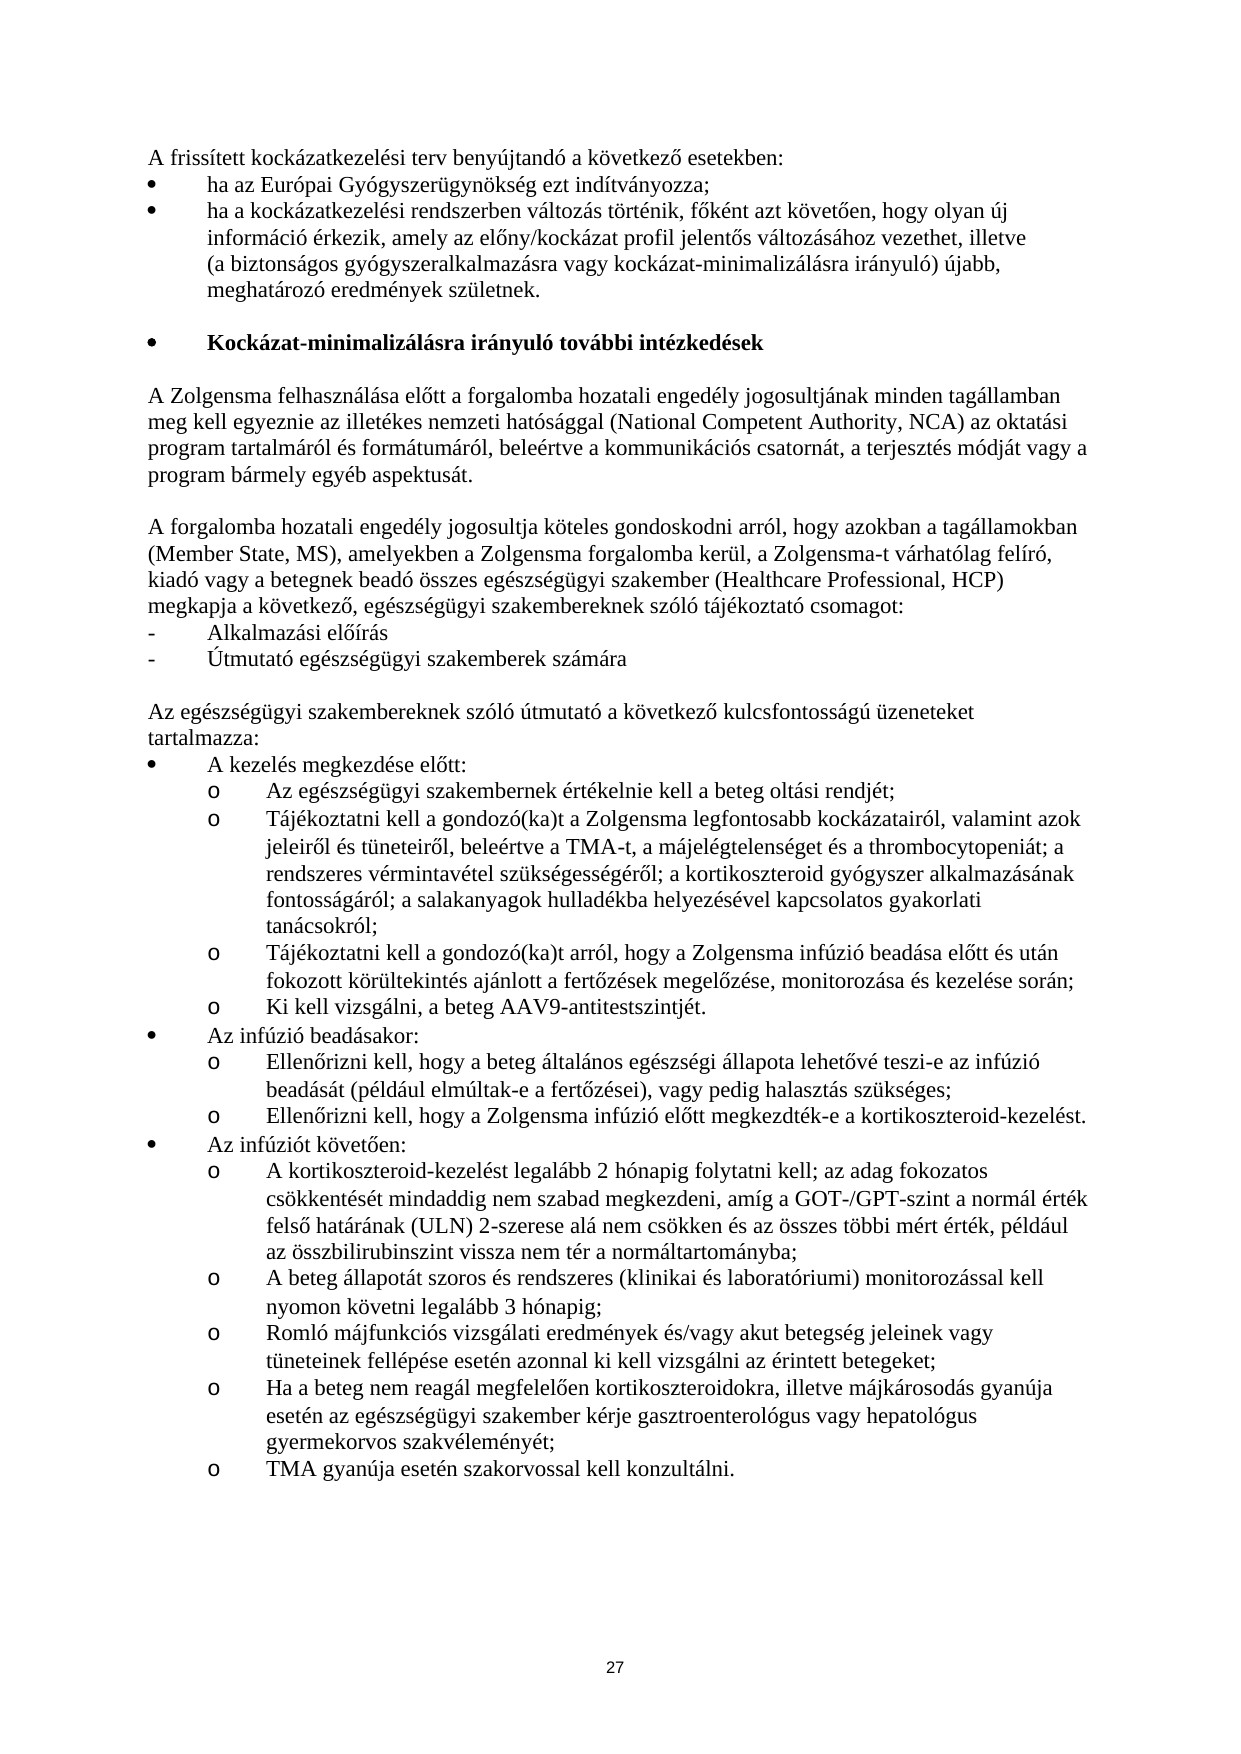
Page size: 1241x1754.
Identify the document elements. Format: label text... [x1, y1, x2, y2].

list A kezelés megkezdése előtt: [148, 751, 1092, 777]
list A beteg állapotát szoros és rendszeres (klinikai és laboratóriumi) monitorozással kell nyomon követni legalább 3 hónapig; [207, 1264, 1092, 1319]
list Az infúziót követően: [148, 1131, 1092, 1157]
list TMA gyanúja esetén szakorvossal kell konzultálni. [207, 1454, 1092, 1483]
list Alkalmazási előírás [148, 619, 1092, 645]
list Tájékoztatni kell a gondozó(ka)t arról, hogy a Zolgensma infúzió beadása előtt és után fokozott körültekintés ajánlott a fertőzések megelőzése, monitorozása és kezelése során; [207, 939, 1092, 993]
list Ha a beteg nem reagál megfelelően kortikoszteroidokra, illetve májkárosodás gyanúja esetén az egészségügyi szakember kérje gasztroenterológus vagy hepatológus gyermekorvos szakvéleményét; [207, 1374, 1092, 1454]
text A forgalomba hozatali engedély jogosultja köteles gondoskodni arról, hogy azokban a tagállamokban (Member State, MS), amelyekben a Zolgensma forgalomba kerül, a Zolgensma-t várhatólag felíró, kiadó vagy a betegnek beadó összes egészségügyi szakember (Healthcare Professional, HCP) megkapja a következő, egészségügyi szakembereknek szóló tájékoztató csomagot: [148, 513, 1092, 619]
list Az infúzió beadásakor: [148, 1022, 1092, 1048]
text A Zolgensma felhasználása előtt a forgalomba hozatali engedély jogosultjának minden tagállamban meg kell egyeznie az illetékes nemzeti hatósággal (National Competent Authority, NCA) az oktatási program tartalmáról és formátumáról, beleértve a kommunikációs csatornát, a terjesztés módját vagy a program bármely egyéb aspektusát. [148, 382, 1092, 487]
list ha a kockázatkezelési rendszerben változás történik, főként azt követően, hogy olyan új információ érkezik, amely az előny/kockázat profil jelentős változásához vezethet, illetve (a biztonságos gyógyszeralkalmazásra vagy kockázat-minimalizálásra irányuló) újabb, meghatározó eredmények születnek. [148, 197, 1092, 303]
list Útmutató egészségügyi szakemberek számára [148, 645, 1092, 672]
list ha az Európai Gyógyszerügynökség ezt indítványozza; [148, 171, 1092, 197]
list Romló májfunkciós vizsgálati eredmények és/vagy akut betegség jeleinek vagy tüneteinek fellépése esetén azonnal ki kell vizsgálni az érintett betegeket; [207, 1319, 1092, 1374]
list A kortikoszteroid-kezelést legalább 2 hónapig folytatni kell; az adag fokozatos csökkentését mindaddig nem szabad megkezdeni, amíg a GOT-/GPT-szint a normál érték felső határának (ULN) 2-szerese alá nem csökken és az összes többi mért érték, például az összbilirubinszint vissza nem tér a normáltartományba; [207, 1157, 1092, 1264]
list Kockázat-minimalizálásra irányuló további intézkedések [148, 329, 1092, 355]
list Ellenőrizni kell, hogy a Zolgensma infúzió előtt megkezdték-e a kortikoszteroid-kezelést. [207, 1103, 1092, 1131]
list Ki kell vizsgálni, a beteg AAV9-antitestszintjét. [207, 993, 1092, 1022]
text Az egészségügyi szakembereknek szóló útmutató a következő kulcsfontosságú üzeneteket tartalmazza: [148, 698, 1092, 751]
list Ellenőrizni kell, hogy a beteg általános egészségi állapota lehetővé teszi-e az infúzió beadását (például elmúltak-e a fertőzései), vagy pedig halasztás szükséges; [207, 1048, 1092, 1103]
list Az egészségügyi szakembernek értékelnie kell a beteg oltási rendjét; [207, 777, 1092, 805]
list Tájékoztatni kell a gondozó(ka)t a Zolgensma legfontosabb kockázatairól, valamint azok jeleiről és tüneteiről, beleértve a TMA-t, a májelégtelenséget és a thrombocytopeniát; a rendszeres vérmintavétel szükségességéről; a kortikoszteroid gyógyszer alkalmazásának fontosságáról; a salakanyagok hulladékba helyezésével kapcsolatos gyakorlati tanácsokról; [207, 805, 1092, 939]
text A frissített kockázatkezelési terv benyújtandó a következő esetekben: [148, 144, 1092, 171]
